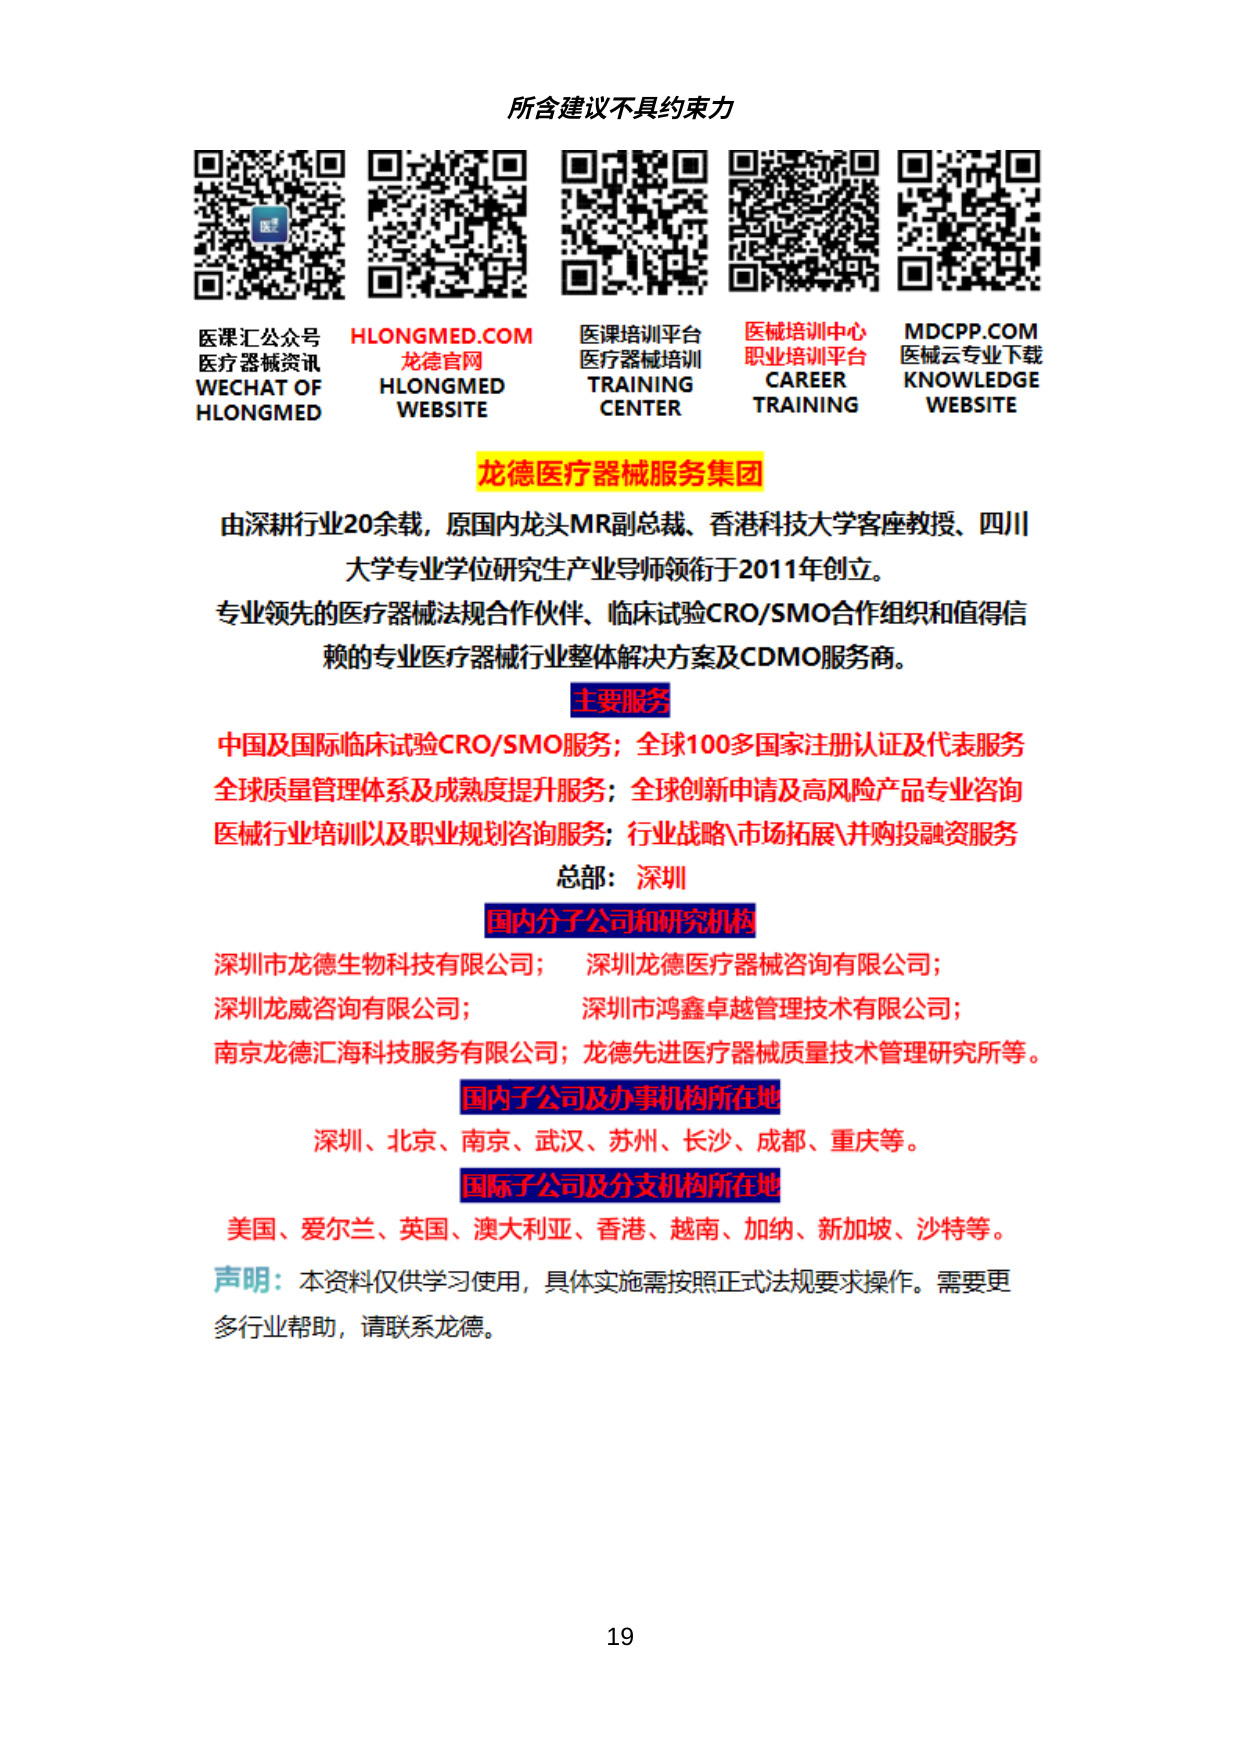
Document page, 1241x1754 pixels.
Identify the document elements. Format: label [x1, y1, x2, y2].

picture [192, 150, 1048, 1356]
